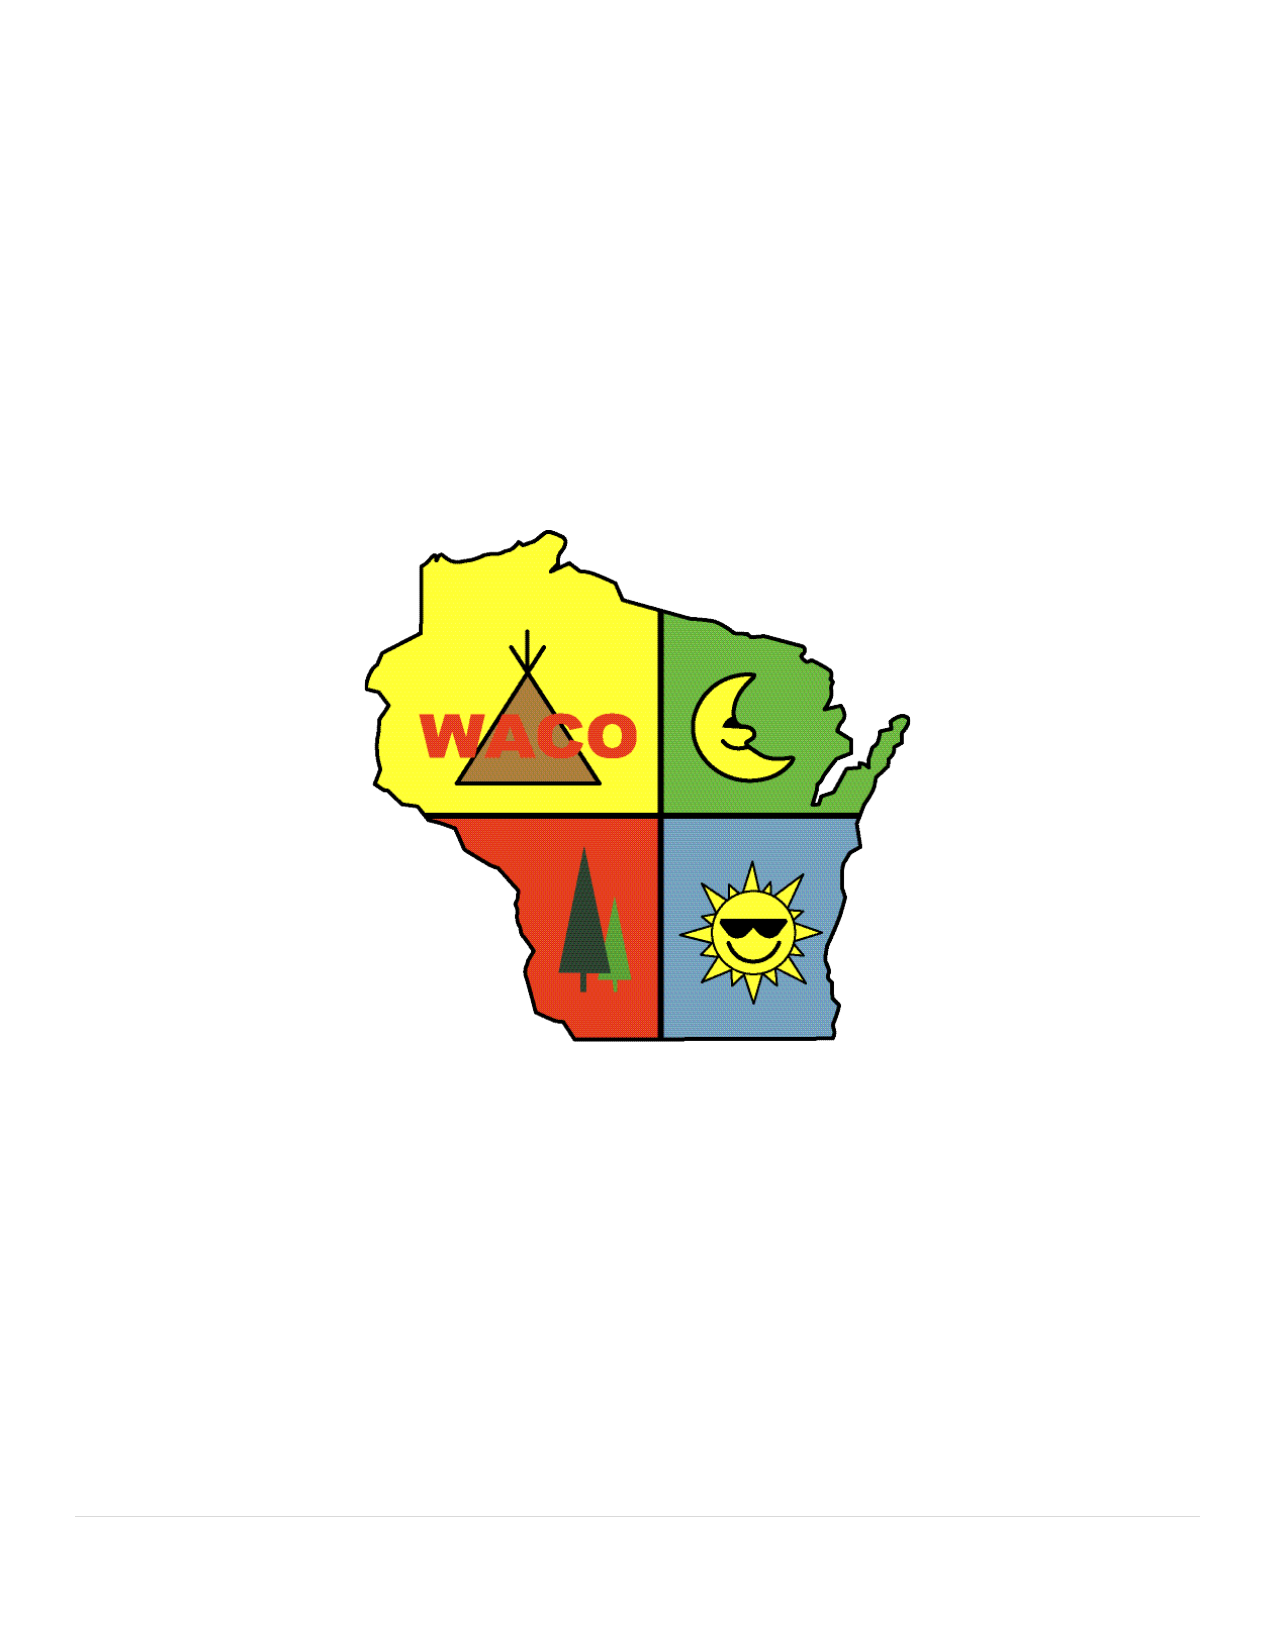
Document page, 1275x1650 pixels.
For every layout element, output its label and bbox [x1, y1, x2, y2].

picture [364, 530, 911, 1042]
